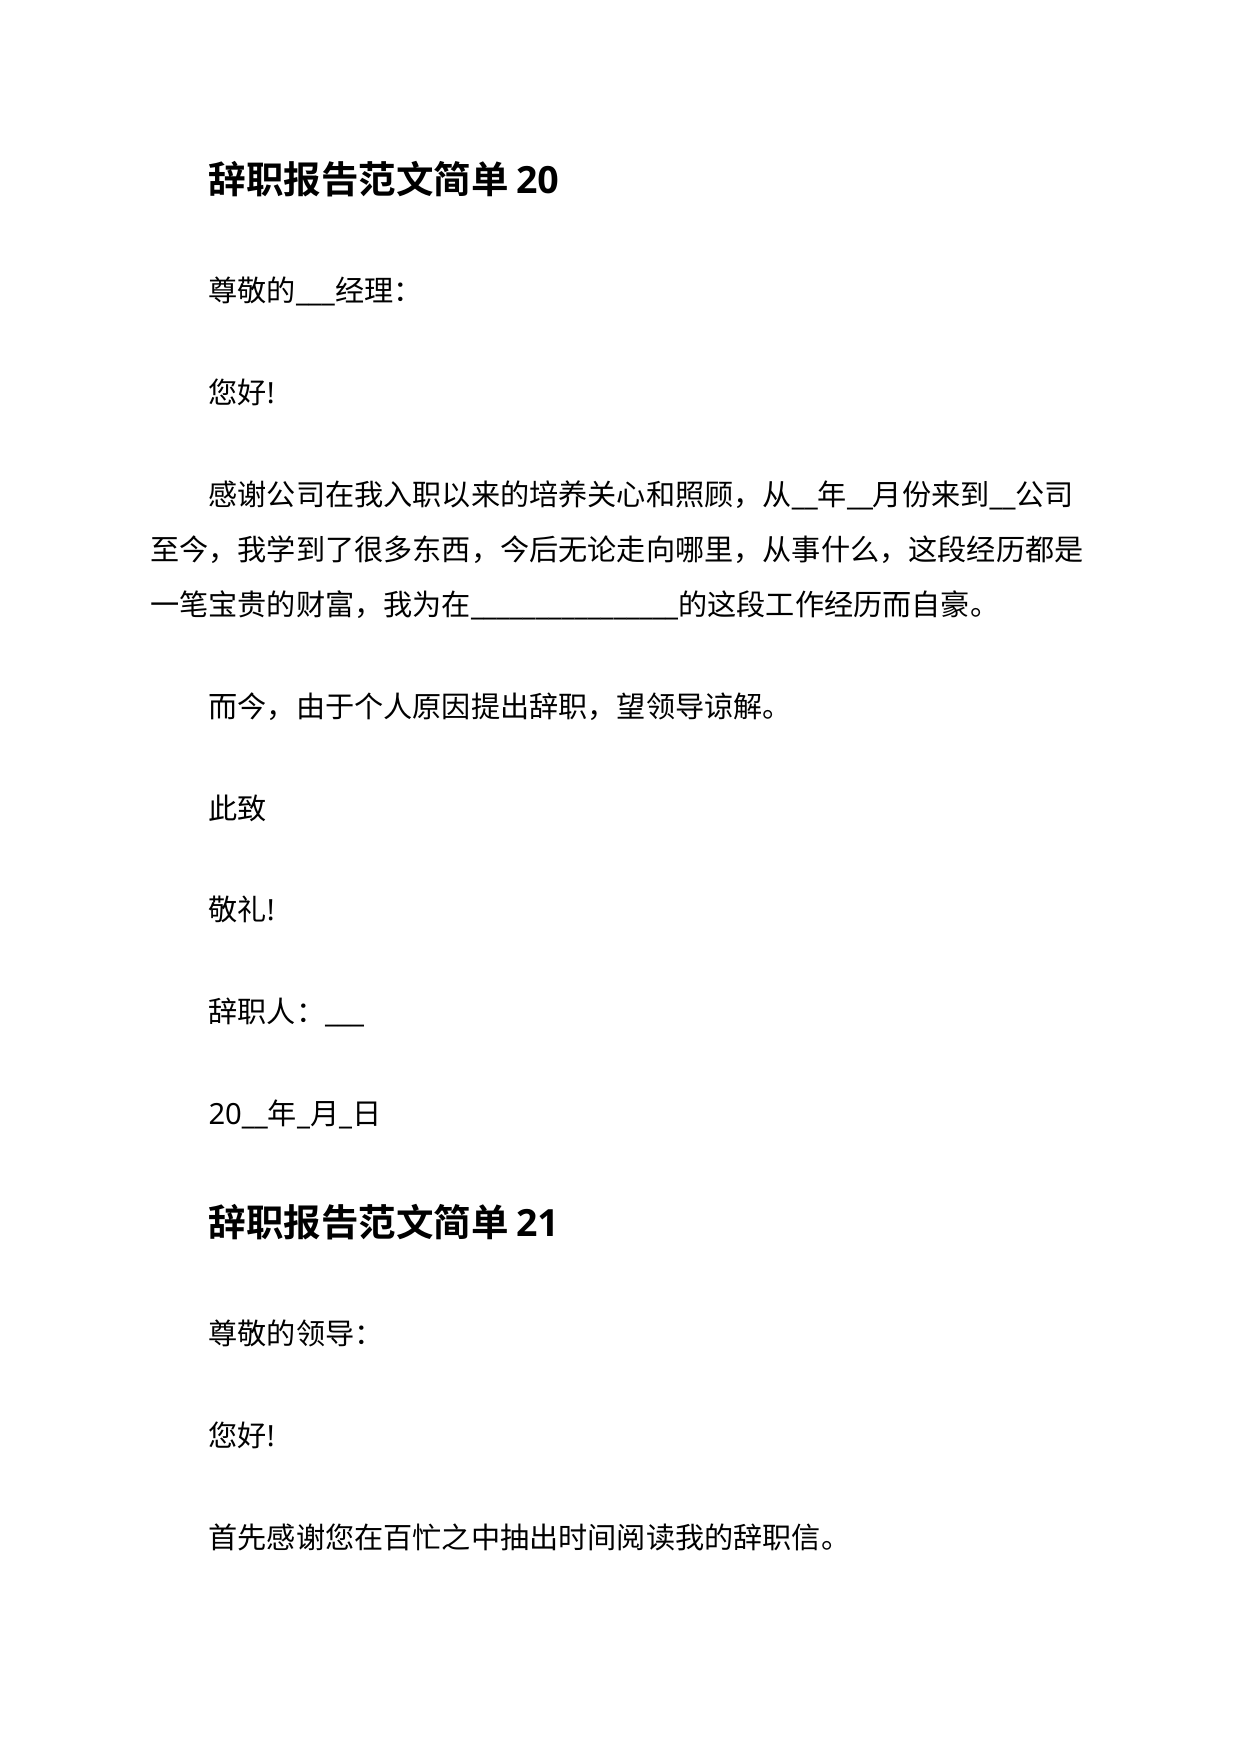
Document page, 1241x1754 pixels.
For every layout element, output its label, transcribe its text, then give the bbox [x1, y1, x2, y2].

text 辞职报告范文简单21 [150, 1193, 1090, 1247]
text 首先感谢您在百忙之中抽出时间阅读我的辞职信。 [150, 1514, 1090, 1557]
text 敬礼! [150, 887, 1090, 929]
text 辞职人：___ [150, 989, 1090, 1031]
text 尊敬的___经理： [150, 268, 1090, 310]
text 此致 [150, 785, 1090, 827]
text 尊敬的领导： [150, 1311, 1090, 1353]
text 您好! [150, 369, 1090, 412]
text 辞职报告范文简单20 [150, 150, 1090, 204]
text 您好! [150, 1412, 1090, 1455]
text 20__年_月_日 [150, 1091, 1090, 1133]
text 感谢公司在我入职以来的培养关心和照顾，从__年__月份来到__公司至今，我学到了很多东西，今后无论走向哪里，从事什么，这段经历都是一笔宝贵的财富，我为在________________的这段工作经历而自豪。 [150, 472, 1090, 624]
text 而今，由于个人原因提出辞职，望领导谅解。 [150, 683, 1090, 726]
